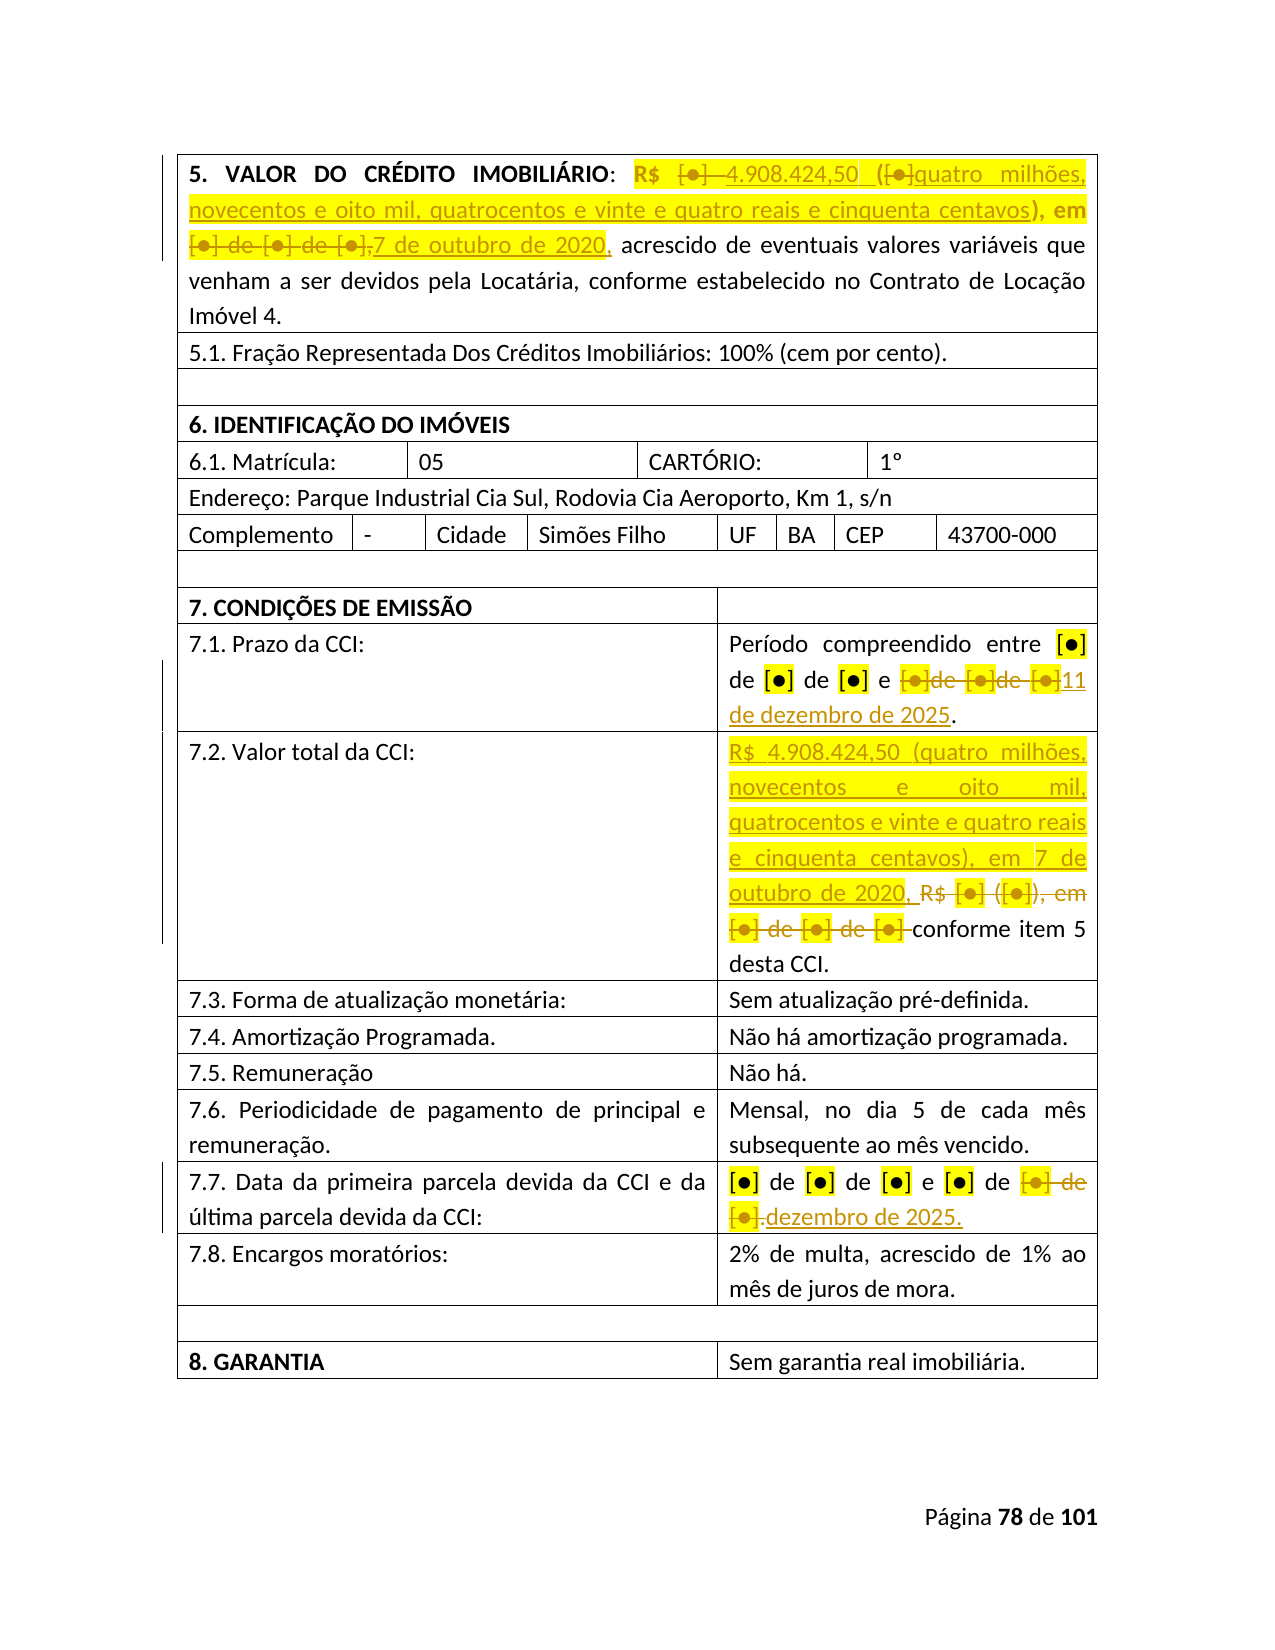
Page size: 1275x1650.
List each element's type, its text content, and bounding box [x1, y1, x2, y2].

table_cell [178, 369, 1097, 404]
table_cell 7.5. Remuneração [178, 1054, 717, 1089]
table_cell Simões Filho [528, 515, 717, 550]
table_cell 7. CONDIÇÕES DE EMISSÃO [178, 588, 717, 623]
table_cell Mensal, no dia 5 de cada mês subsequente ao mês vencido. [718, 1090, 1097, 1161]
table_cell [●] de [●] de [●] e [●] de [718, 1162, 1097, 1233]
table_cell CARTÓRIO: [638, 442, 867, 477]
table_cell 7.3. Forma de atualização monetária: [178, 981, 717, 1016]
table_cell 8. GARANTIA [178, 1342, 717, 1377]
table_cell Período compreendido entre [●] de [●] de [●] e . [718, 624, 1097, 731]
table_cell 2% de multa, acrescido de 1% ao mês de juros de mora. [718, 1234, 1097, 1304]
table_cell [178, 551, 1097, 587]
table_cell Endereço: Parque Industrial Cia Sul, Rodovia Cia Aeroporto, Km 1, s/n [178, 479, 1097, 514]
table_cell 7.4. Amortização Programada. [178, 1017, 717, 1052]
table_cell 7.6. Periodicidade de pagamento de principal e remuneração. [178, 1090, 717, 1161]
table_cell 1º [868, 442, 1097, 477]
table_cell - [353, 515, 425, 550]
table_cell 6. IDENTIFICAÇÃO DO IMÓVEIS [178, 406, 1097, 441]
table_cell 6.1. Matrícula: [178, 442, 407, 477]
table_cell conforme item 5 desta CCI. [718, 732, 1097, 979]
table_cell Sem atualização pré-definida. [718, 981, 1097, 1016]
table_cell [178, 1306, 1097, 1341]
table_cell 7.7. Data da primeira parcela devida da CCI e da última parcela devida da CCI: [178, 1162, 717, 1233]
table_cell BA [777, 515, 834, 550]
table_cell [718, 588, 1097, 623]
table_cell Cidade [426, 515, 527, 550]
table_cell Não há amortização programada. [718, 1017, 1097, 1052]
table_cell 7.8. Encargos moratórios: [178, 1234, 717, 1304]
table_cell 43700-000 [937, 515, 1097, 550]
table_cell UF [718, 515, 776, 550]
table_cell 7.2. Valor total da CCI: [178, 732, 717, 979]
table_cell Não há. [718, 1054, 1097, 1089]
table_cell 05 [408, 442, 637, 477]
table_cell 7.1. Prazo da CCI: [178, 624, 717, 731]
table_cell CEP [835, 515, 936, 550]
table_cell 5. VALOR DO CRÉDITO IMOBILIÁRIO: R$ (), em acrescido de eventuais valores variáveis que venham a ser devidos pela Locatária, conforme estabelecido no Contrato de Locação Imóvel 4. [178, 155, 1097, 332]
table_cell Complemento [178, 515, 352, 550]
table_cell Sem garantia real imobiliária. [718, 1342, 1097, 1377]
table_cell 5.1. Fração Representada Dos Créditos Imobiliários: 100% (cem por cento). [178, 333, 1097, 368]
